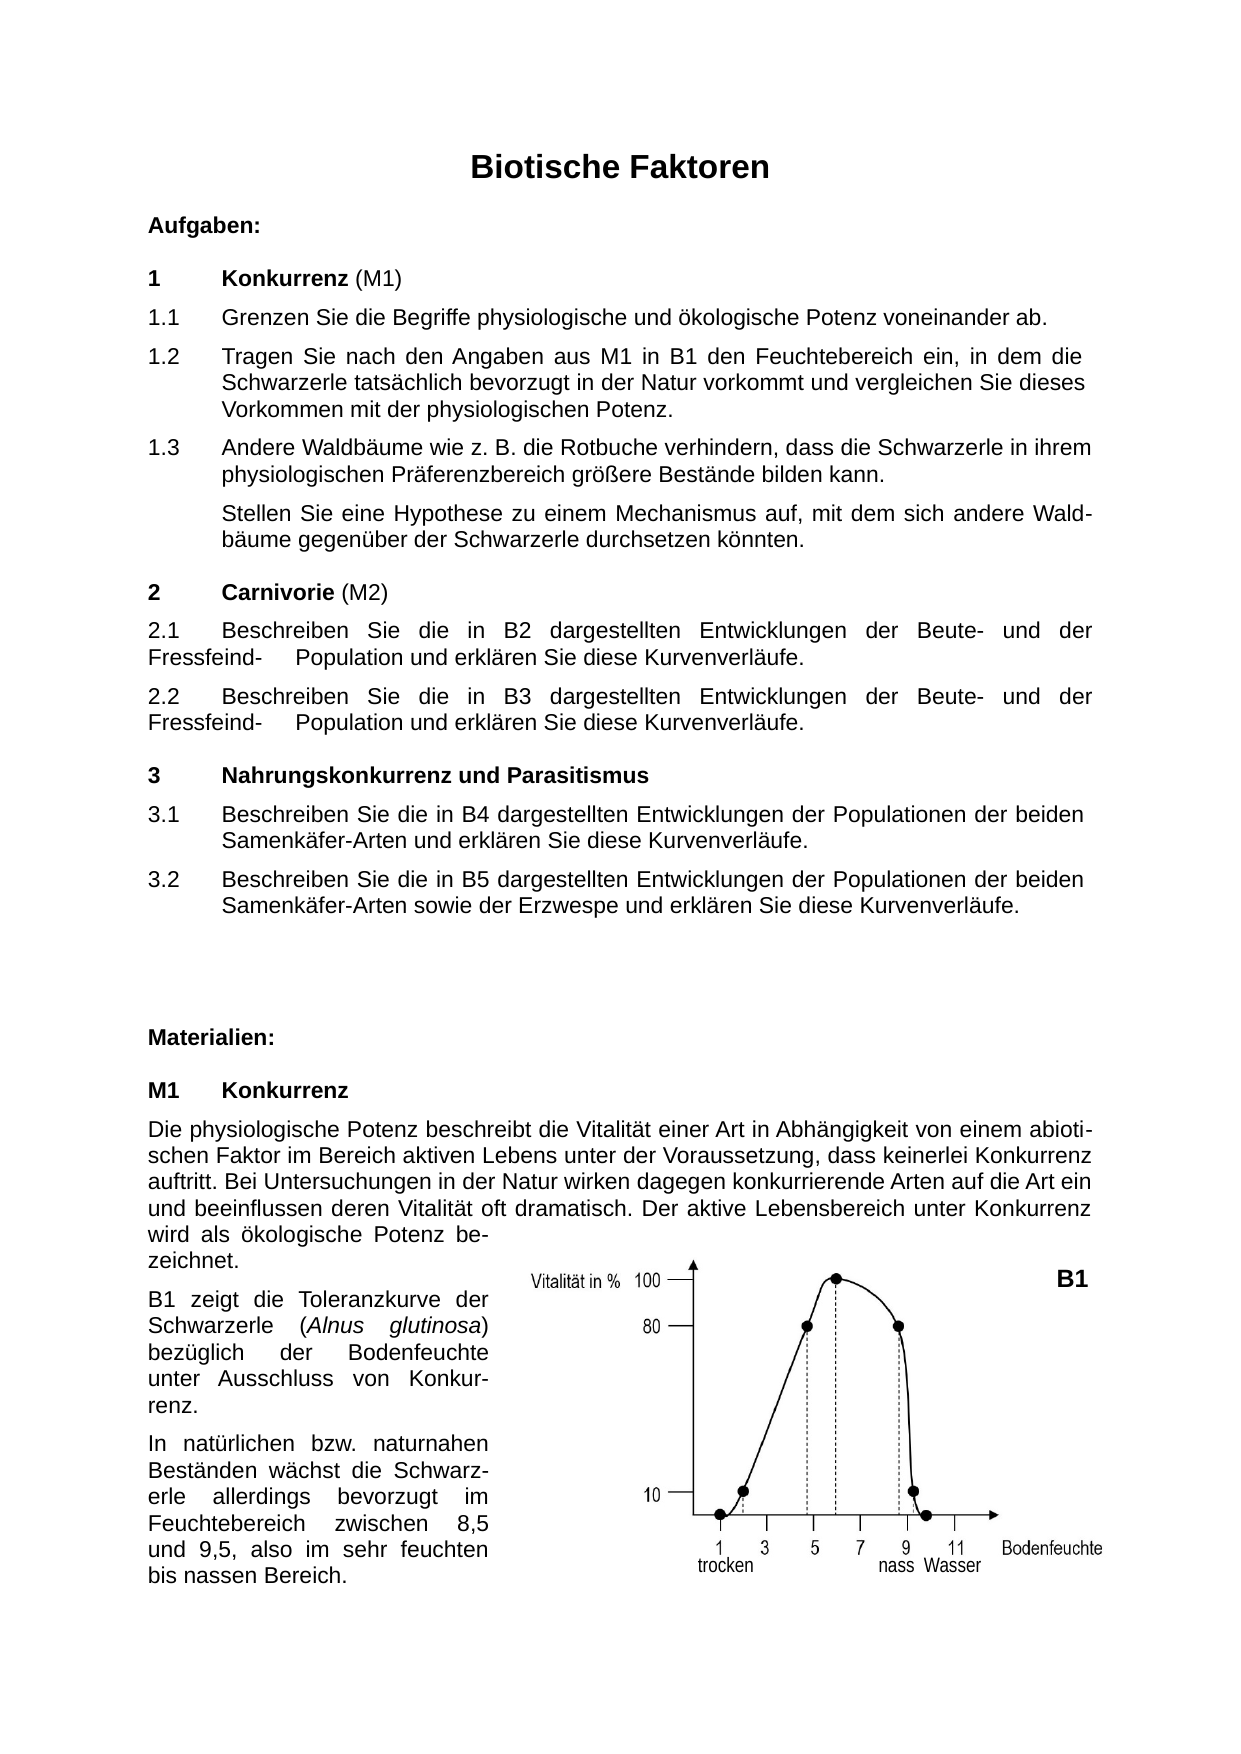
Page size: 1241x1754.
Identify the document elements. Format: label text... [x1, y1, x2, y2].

text M1 Konkurrenz [148, 1077, 1093, 1103]
text Die physiologische Potenz beschreibt die Vitalität einer Art in Abhängigkeit von einem abiotischen Faktor im Bereich aktiven Lebens unter der Voraussetzung, dass keinerlei Konkurrenz auftritt. Bei Untersuchungen in der Natur wirken dagegen konkurrierende Arten auf die Art ein und beeinflussen deren Vitalität oft dramatisch. Der aktive Lebensbereich unter Konkurrenz wird als ökologische Potenz bezeichnet. [148, 1116, 1093, 1274]
text 1 Konkurrenz (M1) [148, 265, 1093, 291]
text B1 zeigt die Toleranzkurve der Schwarzerle (Alnus glutinosa) bezüglich der Bodenfeuchte unter Ausschluss von Konkurrenz. [148, 1286, 507, 1418]
picture [522, 1251, 1114, 1569]
text 3 Nahrungskonkurrenz und Parasitismus [148, 762, 1093, 788]
text Aufgaben: [148, 212, 1093, 239]
text 3.1 Beschreiben Sie die in B4 dargestellten Entwicklungen der Populationen der beiden Samenkäfer-Arten und erklären Sie diese Kurvenverläufe. [148, 801, 1093, 853]
text 1.2 Tragen Sie nach den Angaben aus M1 in B1 den Feuchtebereich ein, in dem die Schwarzerle tatsächlich bevorzugt in der Natur vorkommt und vergleichen Sie dieses Vorkommen mit der physiologischen Potenz. [148, 343, 1093, 422]
text Materialien: [148, 1024, 1093, 1050]
text 2 Carnivorie (M2) [148, 579, 1093, 605]
text Stellen Sie eine Hypothese zu einem Mechanismus auf, mit dem sich andere Waldbäume gegenüber der Schwarzerle durchsetzen könnten. [221, 499, 1093, 552]
text 1.1 Grenzen Sie die Begriffe physiologische und ökologische Potenz voneinander ab. [148, 304, 1093, 330]
text 1.3 Andere Waldbäume wie z. B. die Rotbuche verhindern, dass die Schwarzerle in ihrem physiologischen Präferenzbereich größere Bestände bilden kann. [148, 434, 1093, 487]
text 2.1 Beschreiben Sie die in B2 dargestellten Entwicklungen der Beute- und der Fressfeind- Population und erklären Sie diese Kurvenverläufe. [148, 617, 1093, 670]
text Biotische Faktoren [148, 148, 1093, 186]
text 2.2 Beschreiben Sie die in B3 dargestellten Entwicklungen der Beute- und der Fressfeind- Population und erklären Sie diese Kurvenverläufe. [148, 683, 1093, 735]
text In natürlichen bzw. naturnahen Beständen wächst die Schwarz-erle allerdings bevorzugt im Feuchtebereich zwischen 8,5 und 9,5, also im sehr feuchten bis nassen Bereich. [148, 1430, 507, 1588]
text 3.2 Beschreiben Sie die in B5 dargestellten Entwicklungen der Populationen der beiden Samenkäfer-Arten sowie der Erzwespe und erklären Sie diese Kurvenverläufe. [148, 866, 1093, 918]
